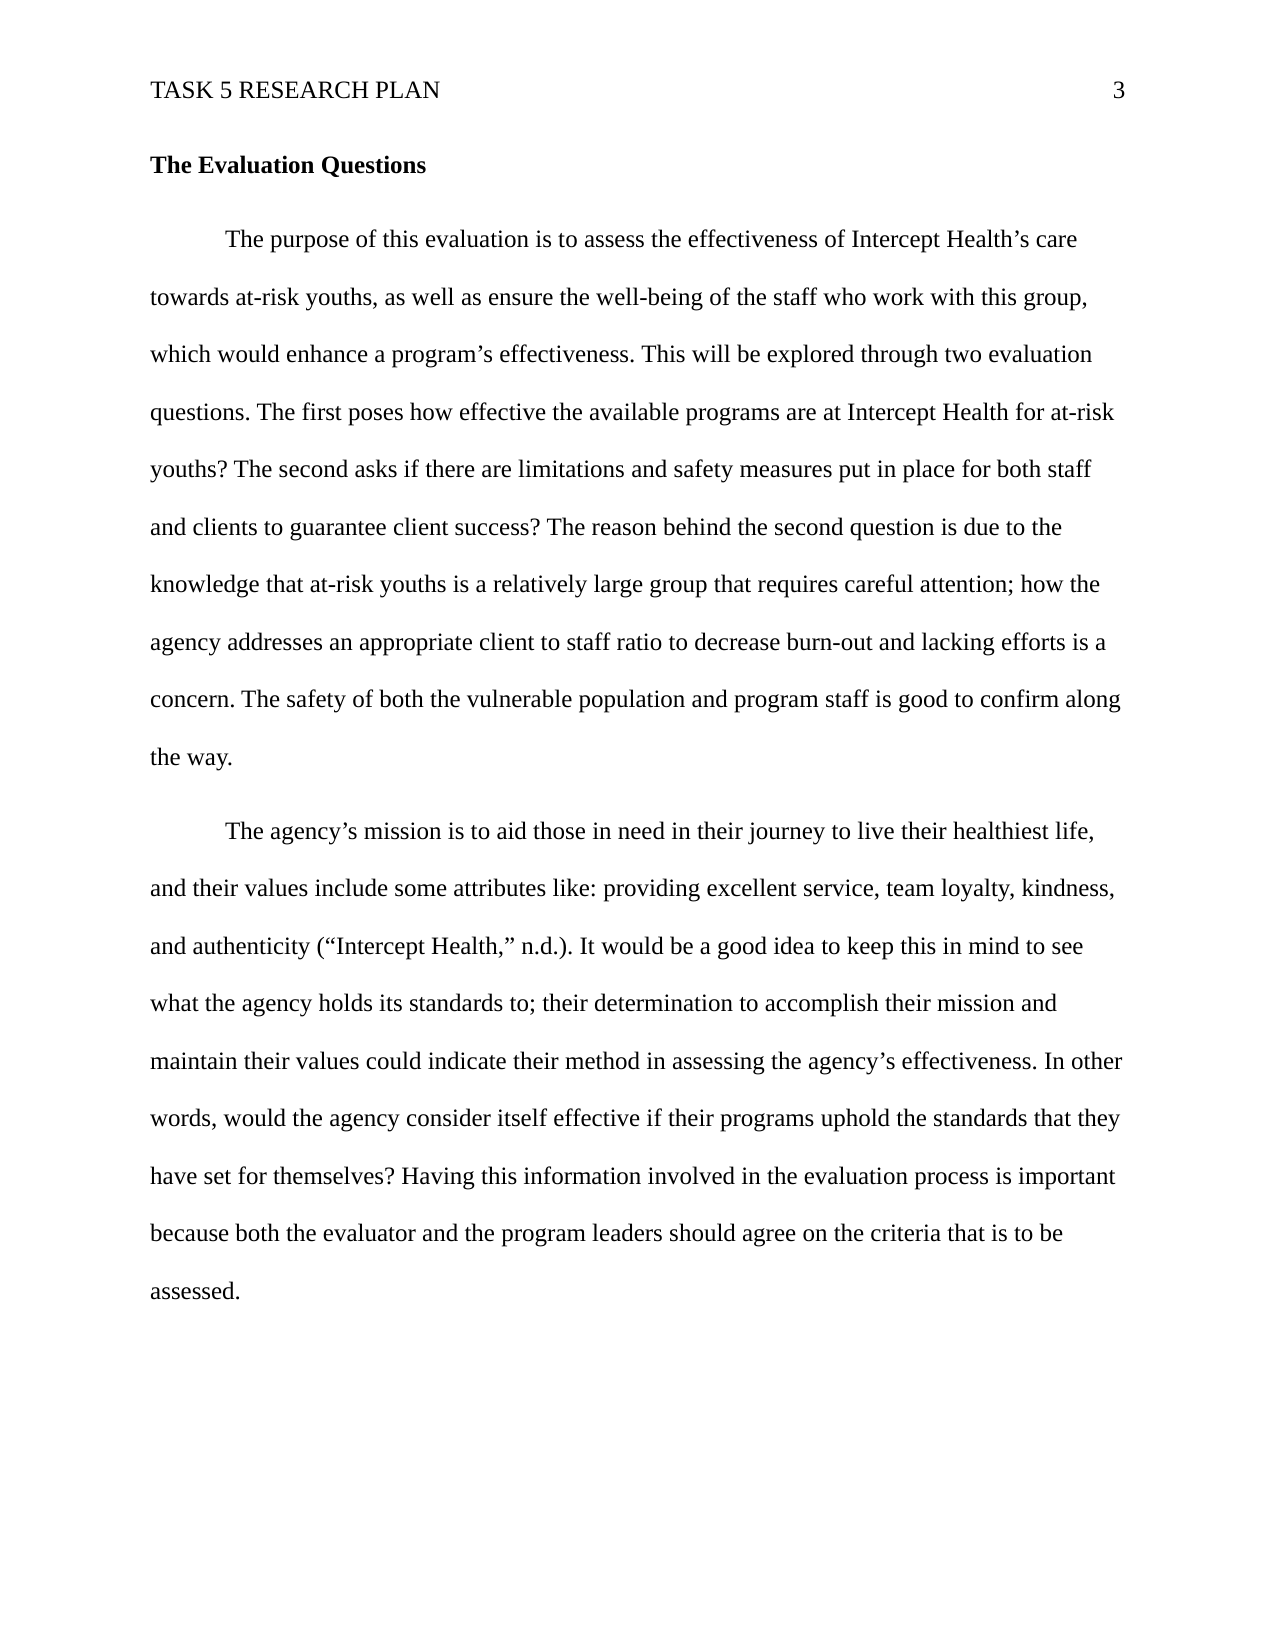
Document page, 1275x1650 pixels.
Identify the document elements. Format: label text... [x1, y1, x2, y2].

text The agency’s mission is to aid those in need in their journey to live their healthiest life, and their values include some attributes like: providing excellent service, team loyalty, kindness, and authenticity (“Intercept Health,” n.d.). It would be a good idea to keep this in mind to see what the agency holds its standards to; their determination to accomplish their mission and maintain their values could indicate their method in assessing the agency’s effectiveness. In other words, would the agency consider itself effective if their programs uphold the standards that they have set for themselves? Having this information involved in the evaluation process is important because both the evaluator and the program leaders should agree on the criteria that is to be assessed. [150, 816, 1125, 1304]
text The Evaluation Questions [150, 150, 1125, 179]
text The purpose of this evaluation is to assess the effectiveness of Intercept Health’s care towards at-risk youths, as well as ensure the well-being of the staff who work with this group, which would enhance a program’s effectiveness. This will be explored through two evaluation questions. The first poses how effective the available programs are at Intercept Health for at-risk youths? The second asks if there are limitations and safety measures put in place for both staff and clients to guarantee client success? The reason behind the second question is due to the knowledge that at-risk youths is a relatively large group that requires careful attention; how the agency addresses an appropriate client to staff ratio to decrease burn-out and lacking efforts is a concern. The safety of both the vulnerable population and program staff is good to confirm along the way. [150, 224, 1125, 770]
